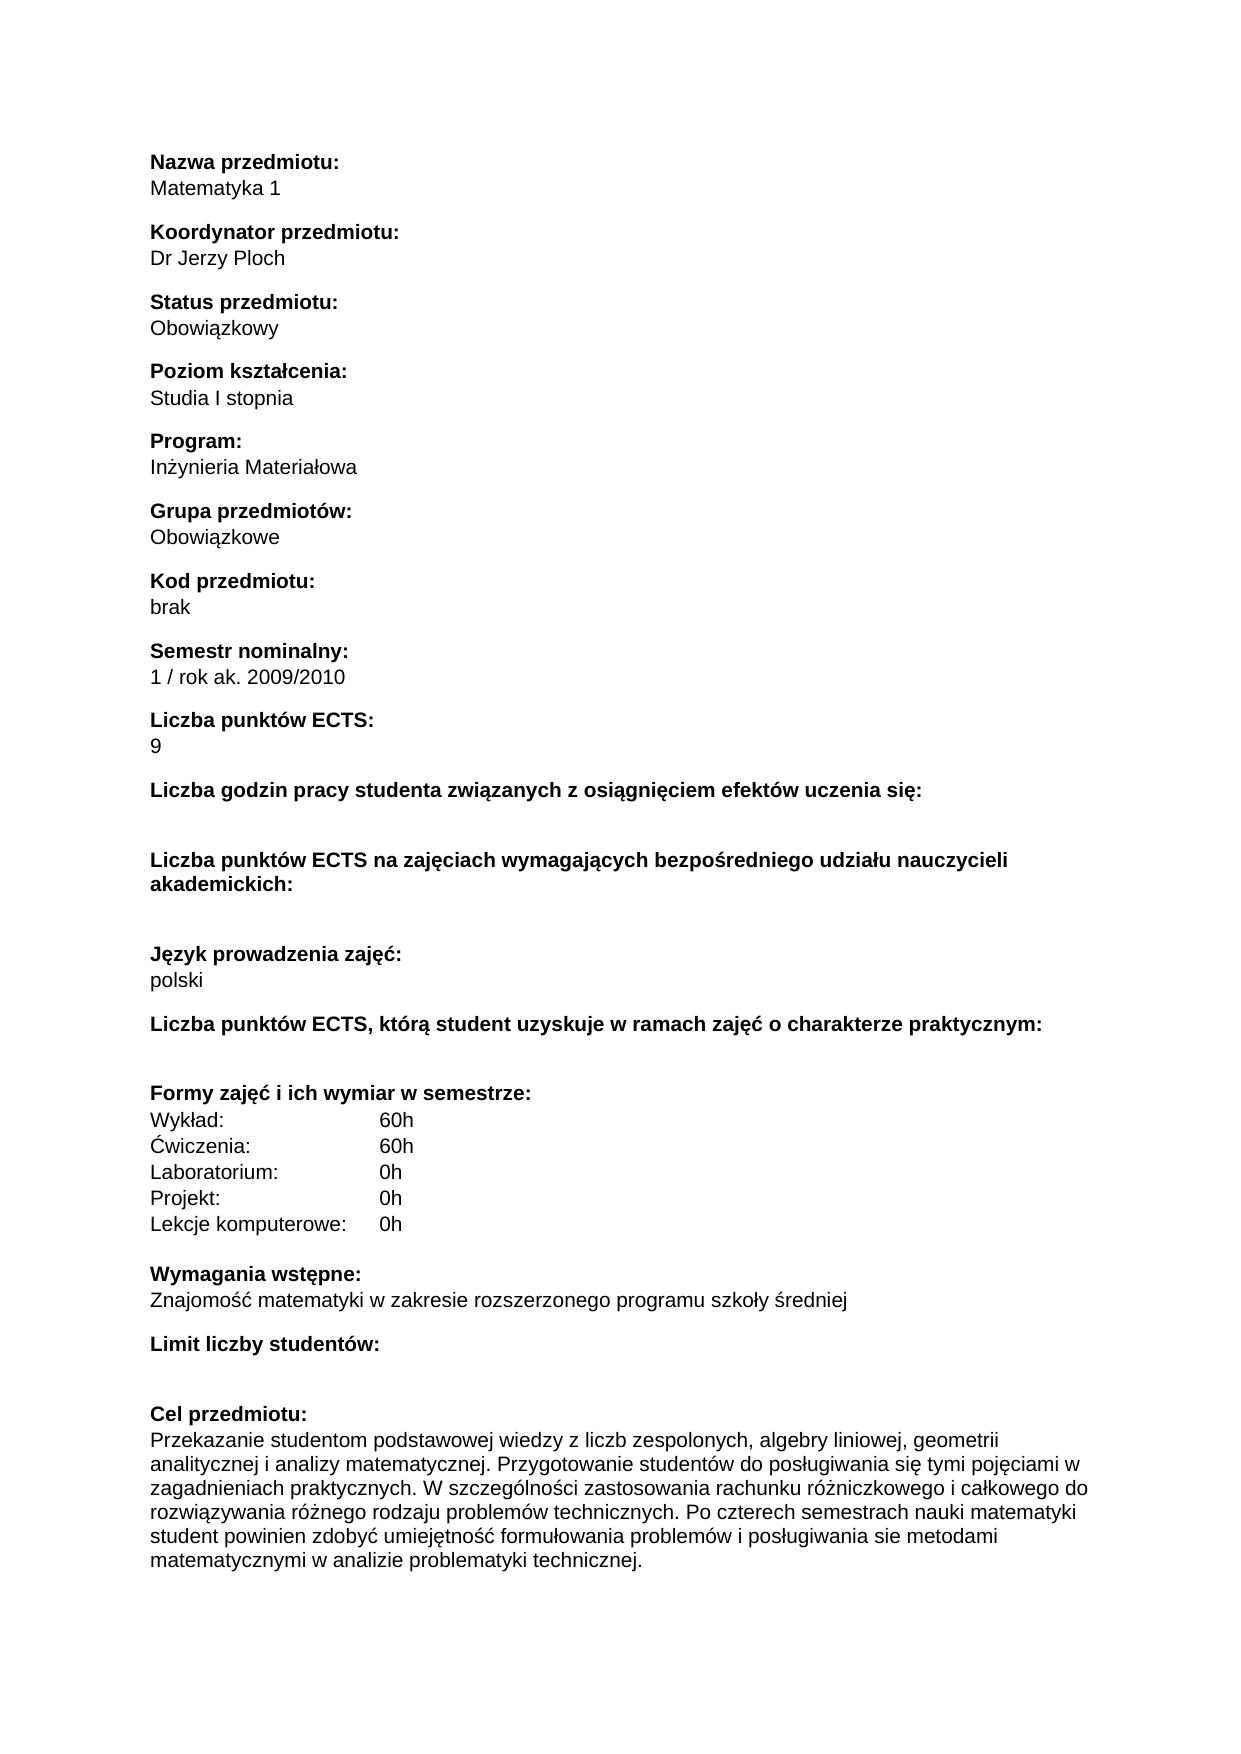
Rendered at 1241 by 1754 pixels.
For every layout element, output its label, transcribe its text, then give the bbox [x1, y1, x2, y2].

text Inżynieria Materiałowa [150, 455, 1090, 479]
text Program: [150, 429, 1090, 453]
text Obowiązkowe [150, 525, 1090, 549]
text Obowiązkowy [150, 316, 1090, 339]
table_cell 0h [369, 1184, 597, 1210]
text Poziom kształcenia: [150, 359, 1090, 383]
text polski [150, 968, 1090, 992]
text Dr Jerzy Ploch [150, 246, 1090, 270]
text Znajomość matematyki w zakresie rozszerzonego programu szkoły średniej [150, 1288, 1090, 1312]
text Wymagania wstępne: [150, 1262, 1090, 1286]
table_cell 60h [369, 1132, 597, 1158]
table_cell Lekcje komputerowe: [140, 1212, 367, 1236]
text Język prowadzenia zajęć: [150, 942, 1090, 966]
text Nazwa przedmiotu: [150, 150, 1090, 174]
text Liczba punktów ECTS na zajęciach wymagających bezpośredniego udziału nauczycieli akademickich: [150, 848, 1090, 896]
text Liczba punktów ECTS, którą student uzyskuje w ramach zajęć o charakterze praktycznym: [150, 1011, 1090, 1035]
text Liczba godzin pracy studenta związanych z osiągnięciem efektów uczenia się: [150, 778, 1090, 802]
text Kod przedmiotu: [150, 569, 1090, 593]
text Przekazanie studentom podstawowej wiedzy z liczb zespolonych, algebry liniowej, geometrii analitycznej i analizy matematycznej. Przygotowanie studentów do posługiwania się tymi pojęciami w zagadnieniach praktycznych. W szczególności zastosowania rachunku różniczkowego i całkowego do rozwiązywania różnego rodzaju problemów technicznych. Po czterech semestrach nauki matematyki student powinien zdobyć umiejętność formułowania problemów i posługiwania sie metodami matematycznymi w analizie problematyki technicznej. [150, 1428, 1090, 1571]
text Koordynator przedmiotu: [150, 220, 1090, 244]
text Studia I stopnia [150, 385, 1090, 409]
text Liczba punktów ECTS: [150, 708, 1090, 732]
table_cell Laboratorium: [140, 1160, 367, 1184]
text Limit liczby studentów: [150, 1332, 1090, 1356]
table_cell Ćwiczenia: [140, 1134, 367, 1158]
text Status przedmiotu: [150, 289, 1090, 313]
table_header 60h [369, 1108, 597, 1132]
table_cell Projekt: [140, 1186, 367, 1210]
text Cel przedmiotu: [150, 1402, 1090, 1426]
text Grupa przedmiotów: [150, 499, 1090, 523]
text Matematyka 1 [150, 176, 1090, 200]
text 1 / rok ak. 2009/2010 [150, 664, 1090, 688]
table_cell 0h [369, 1158, 597, 1184]
table_cell 0h [369, 1210, 597, 1236]
text 9 [150, 734, 1090, 758]
text Formy zajęć i ich wymiar w semestrze: [150, 1081, 1090, 1105]
text Semestr nominalny: [150, 638, 1090, 662]
table_header Wykład: [140, 1108, 367, 1132]
text brak [150, 595, 1090, 619]
